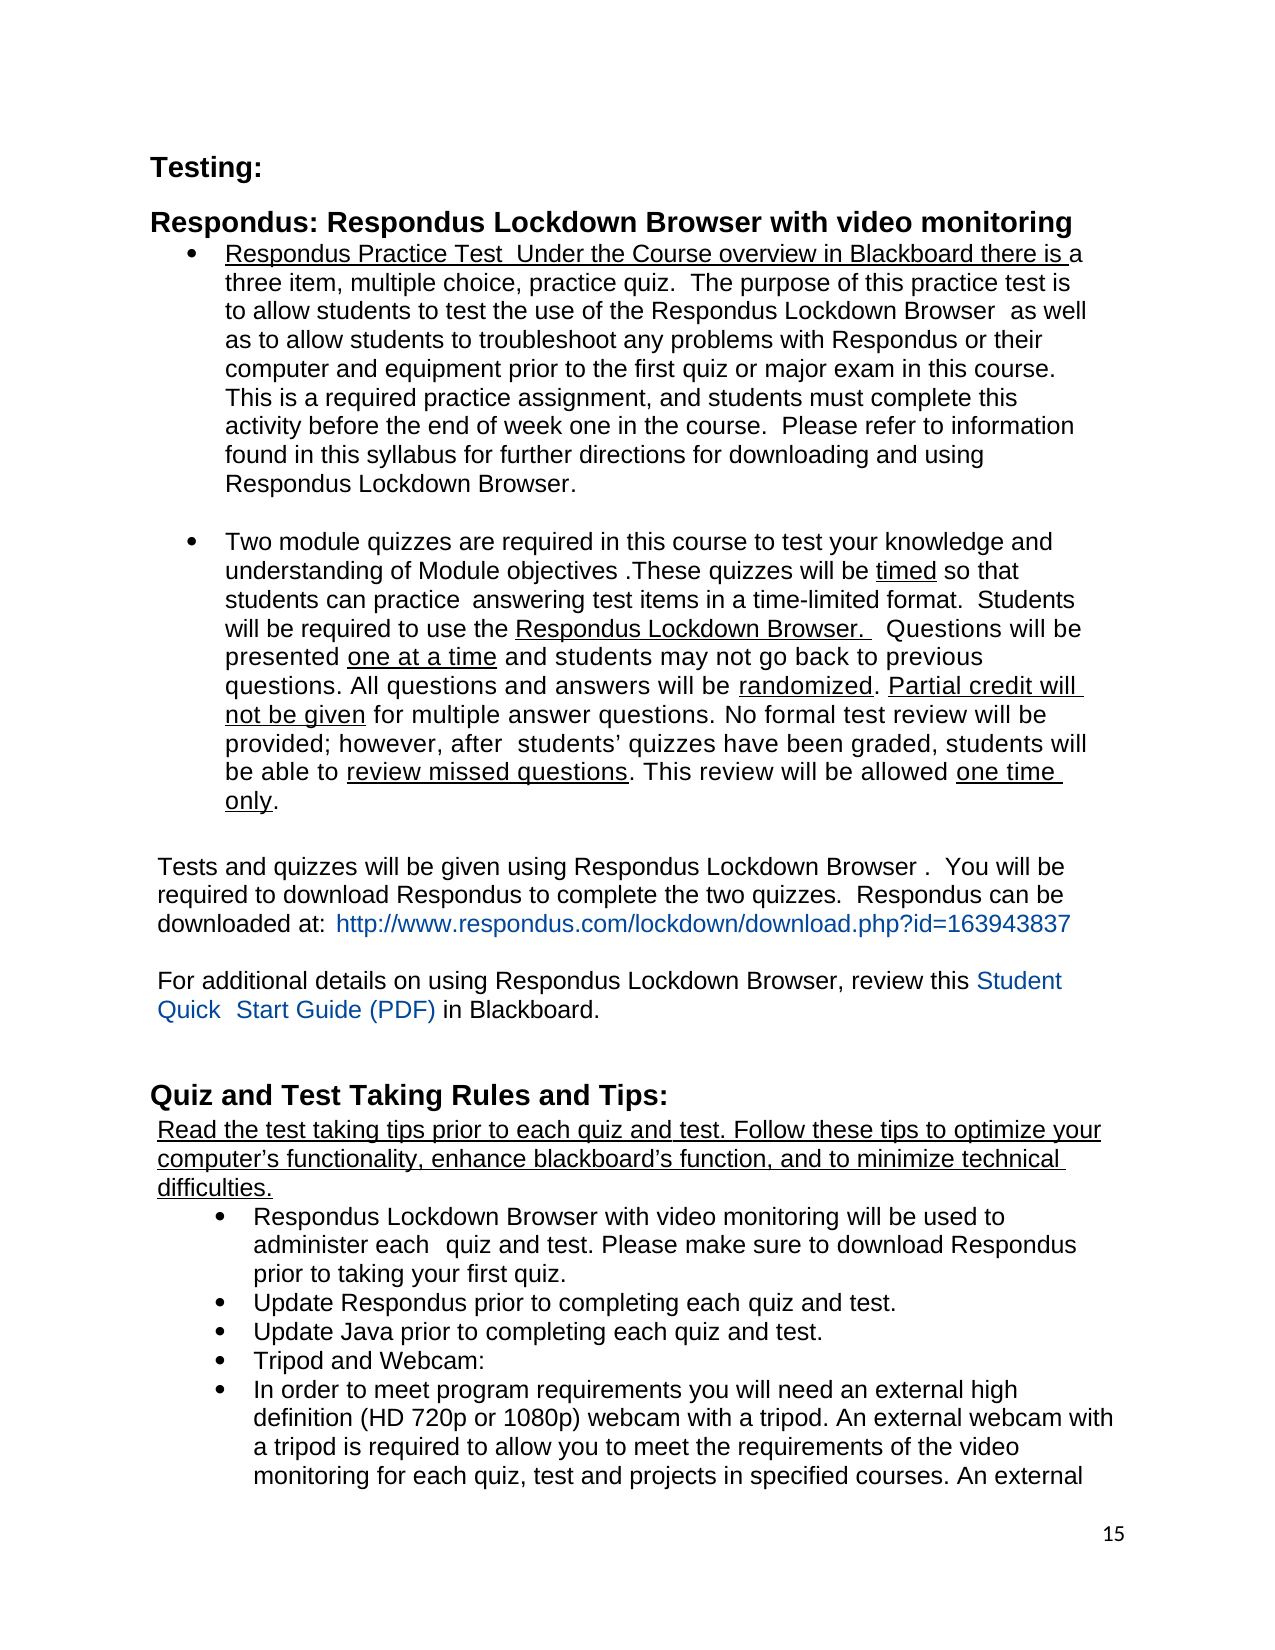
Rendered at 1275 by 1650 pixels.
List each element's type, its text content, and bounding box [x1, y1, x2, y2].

text Read the test taking tips prior to each quiz and test. Follow these tips to optimize your computer’s functionality, enhance blackboard’s function, and to minimize technical difficulties. [157, 1115, 1108, 1202]
list Update Java prior to completing each quiz and test. [216, 1317, 1125, 1346]
list Update Respondus prior to completing each quiz and test. [216, 1288, 1125, 1317]
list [216, 1374, 1125, 1490]
list Respondus Practice Test Under the Course overview in Blackboard there is a three item, multiple choice, practice quiz. The purpose of this practice test is to allow students to test the use of the Respondus Lockdown Browser as well as to allow students to troubleshoot any problems with Respondus or their computer and equipment prior to the first quiz or major exam in this course. This is a required practice assignment, and students must complete this activity before the end of week one in the course. Please refer to information found in this syllabus for further directions for downloading and using Respondus Lockdown Browser. [187, 239, 1099, 498]
subtitle Respondus: Respondus Lockdown Browser with video monitoring [150, 205, 1125, 238]
list Respondus Lockdown Browser with video monitoring will be used to administer each quiz and test. Please make sure to download Respondus prior to taking your first quiz. [216, 1202, 1125, 1288]
text Tests and quizzes will be given using Respondus Lockdown Browser . You will be required to download Respondus to complete the two quizzes. Respondus can be downloaded at: http://www.respondus.com/lockdown/download.php?id=163943837 [157, 851, 1084, 938]
list Tripod and Webcam: [216, 1346, 1125, 1374]
list Two module quizzes are required in this course to test your knowledge and understanding of Module objectives .These quizzes will be timed so that students can practice answering test items in a time-limited format. Students will be required to use the Respondus Lockdown Browser. Questions will be presented one at a time and students may not go back to previous questions. All questions and answers will be randomized. Partial credit will not be given for multiple answer questions. No formal test review will be provided; however, after students’ quizzes have been graded, students will be able to review missed questions. This review will be allowed one time only. [187, 527, 1099, 815]
text For additional details on using Respondus Lockdown Browser, review this Student Quick Start Guide (PDF) in Blackboard. [157, 966, 1084, 1024]
subtitle Quiz and Test Taking Rules and Tips: [150, 1078, 1125, 1111]
subtitle Testing: [150, 150, 1125, 183]
